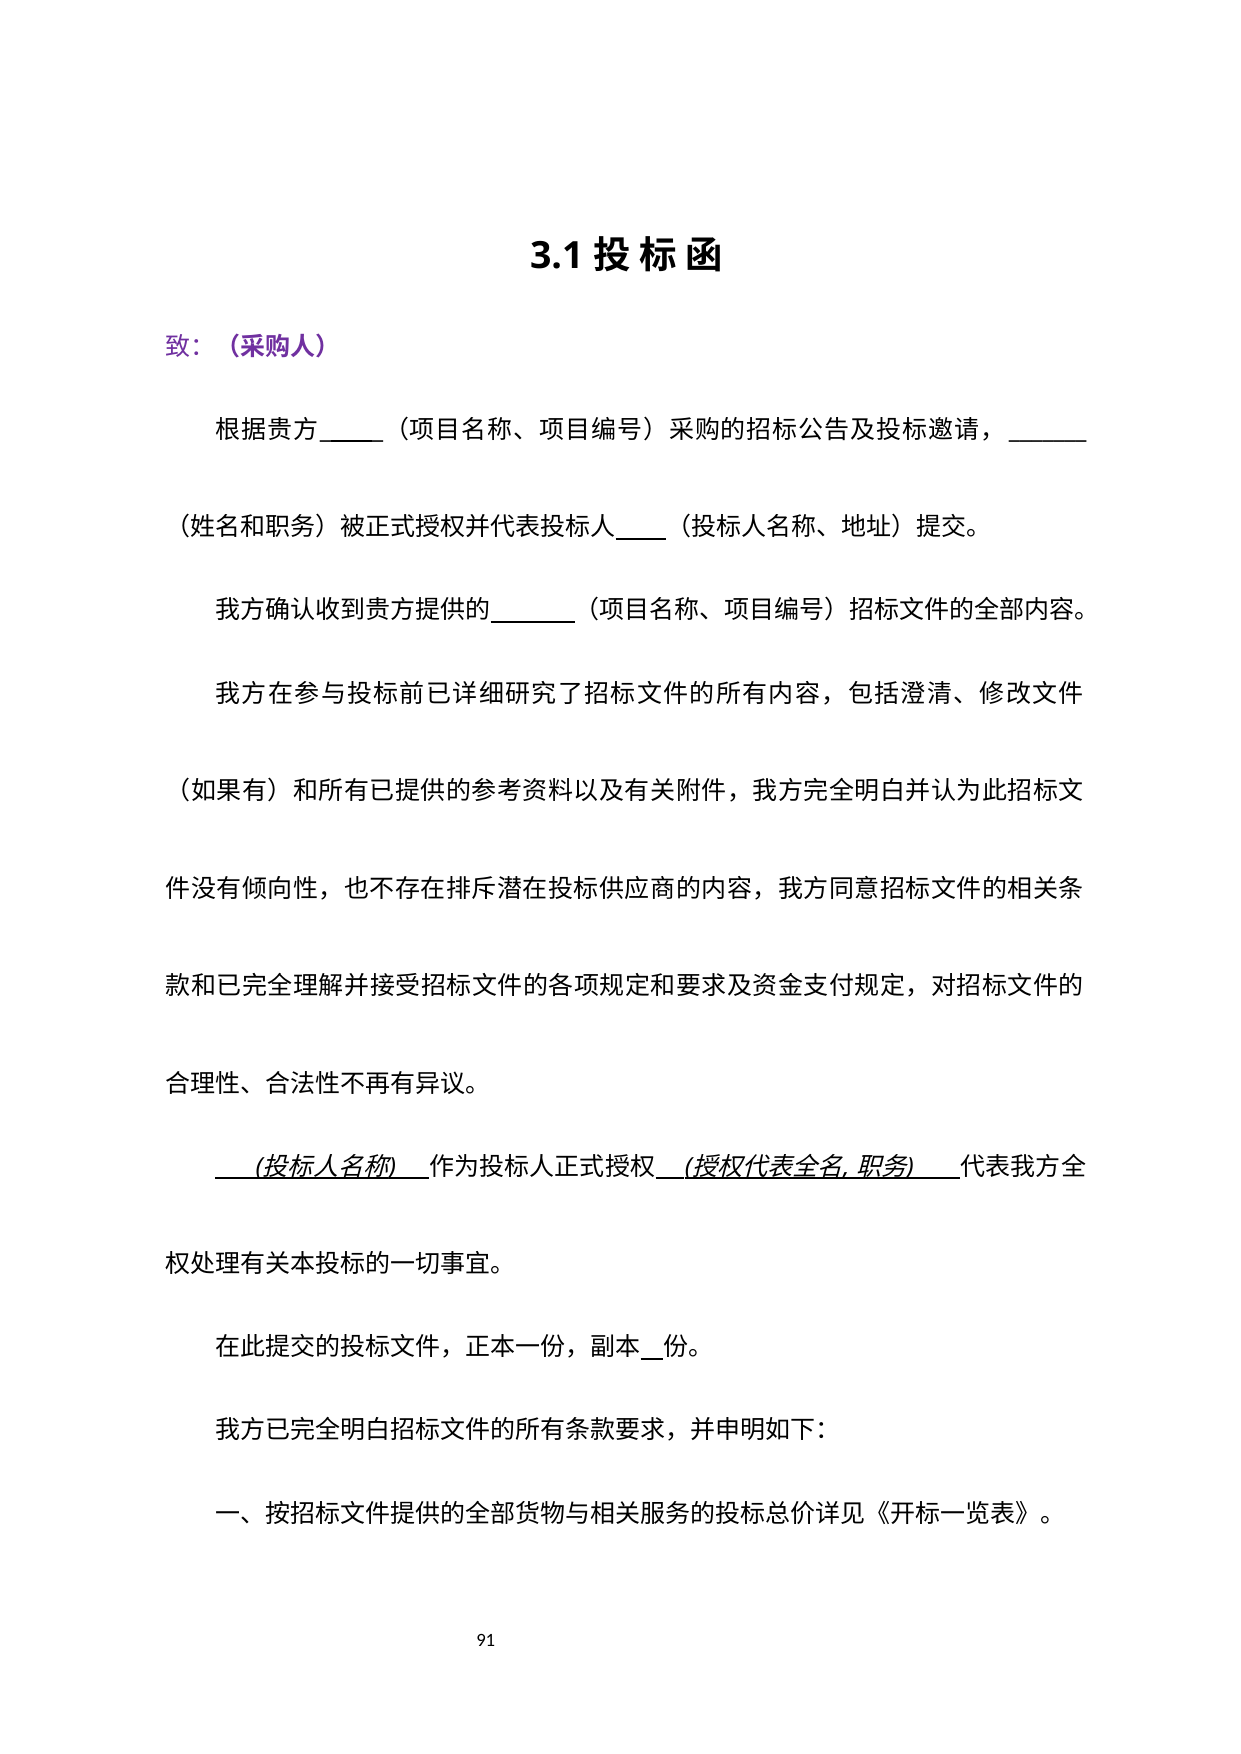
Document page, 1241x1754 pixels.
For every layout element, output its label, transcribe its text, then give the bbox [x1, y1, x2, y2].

text 我方确认收到贵方提供的 （项目名称、项目编号）招标文件的全部内容。 [165, 576, 1087, 641]
text 一、按招标文件提供的全部货物与相关服务的投标总价详见《开标一览表》。 [165, 1479, 1087, 1544]
text 致：（采购人） [165, 312, 1087, 377]
text 我方在参与投标前已详细研究了招标文件的所有内容，包括澄清、修改文件（如果有）和所有已提供的参考资料以及有关附件，我方完全明白并认为此招标文件没有倾向性，也不存在排斥潜在投标供应商的内容，我方同意招标文件的相关条款和已完全理解并接受招标文件的各项规定和要求及资金支付规定，对招标文件的合理性、合法性不再有异议。 [165, 659, 1087, 1114]
text 根据贵方__ _（项目名称、项目编号）采购的招标公告及投标邀请，_______（姓名和职务）被正式授权并代表投标人 （投标人名称、地址）提交。 [165, 395, 1087, 557]
text 3.1 投 标 函 [165, 219, 1087, 284]
text 在此提交的投标文件，正本一份，副本 份。 [165, 1312, 1087, 1377]
text (投标人名称) 作为投标人正式授权 (授权代表全名, 职务) 代表我方全权处理有关本投标的一切事宜。 [165, 1132, 1087, 1294]
text 我方已完全明白招标文件的所有条款要求，并申明如下： [165, 1396, 1087, 1461]
